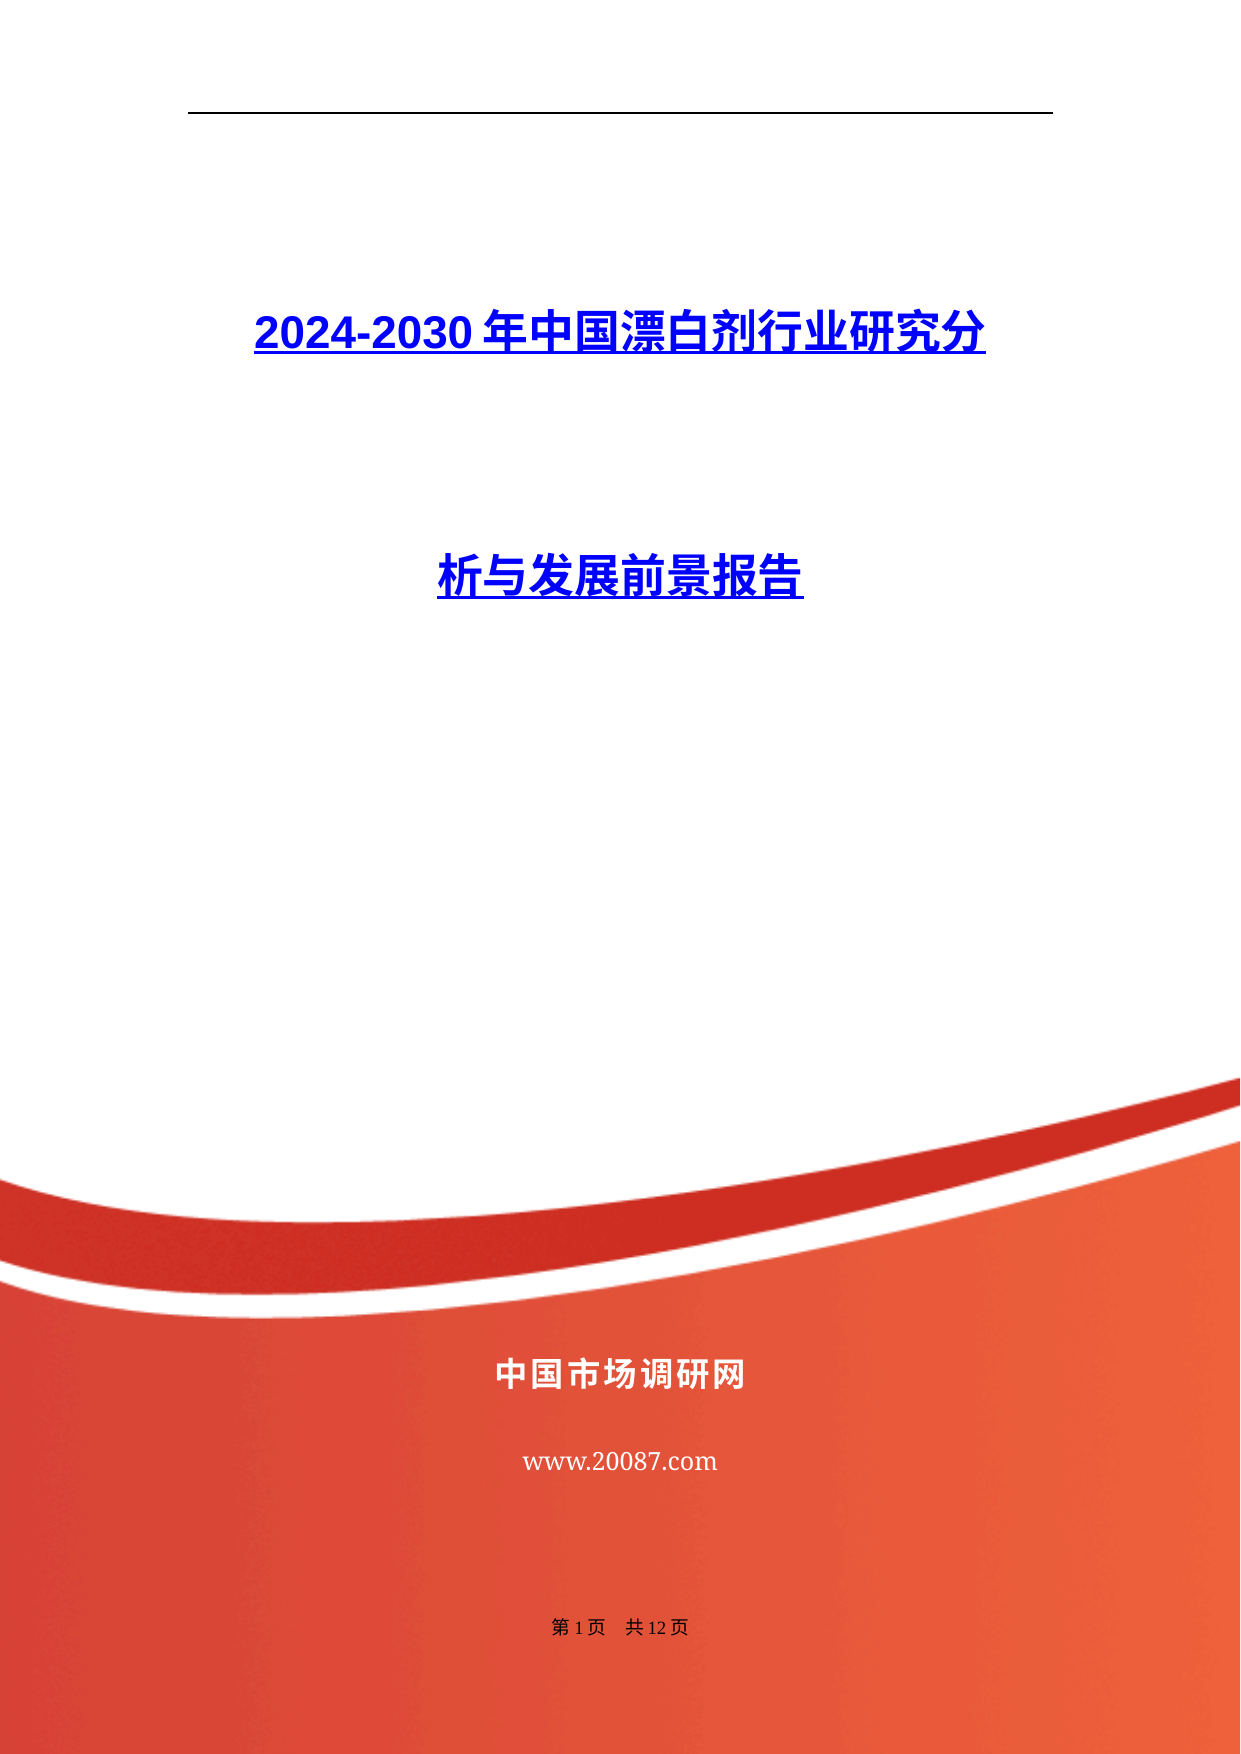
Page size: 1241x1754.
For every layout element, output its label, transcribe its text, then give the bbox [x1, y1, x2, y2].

table_header 2024-2030年中国漂白剂行业研究分析与发展前景报告 [188, 207, 1053, 773]
subtitle 中国市场调研网 [187, 1339, 1053, 1404]
text www.20087.com [187, 1428, 1053, 1493]
picture [0, 1006, 1241, 1754]
